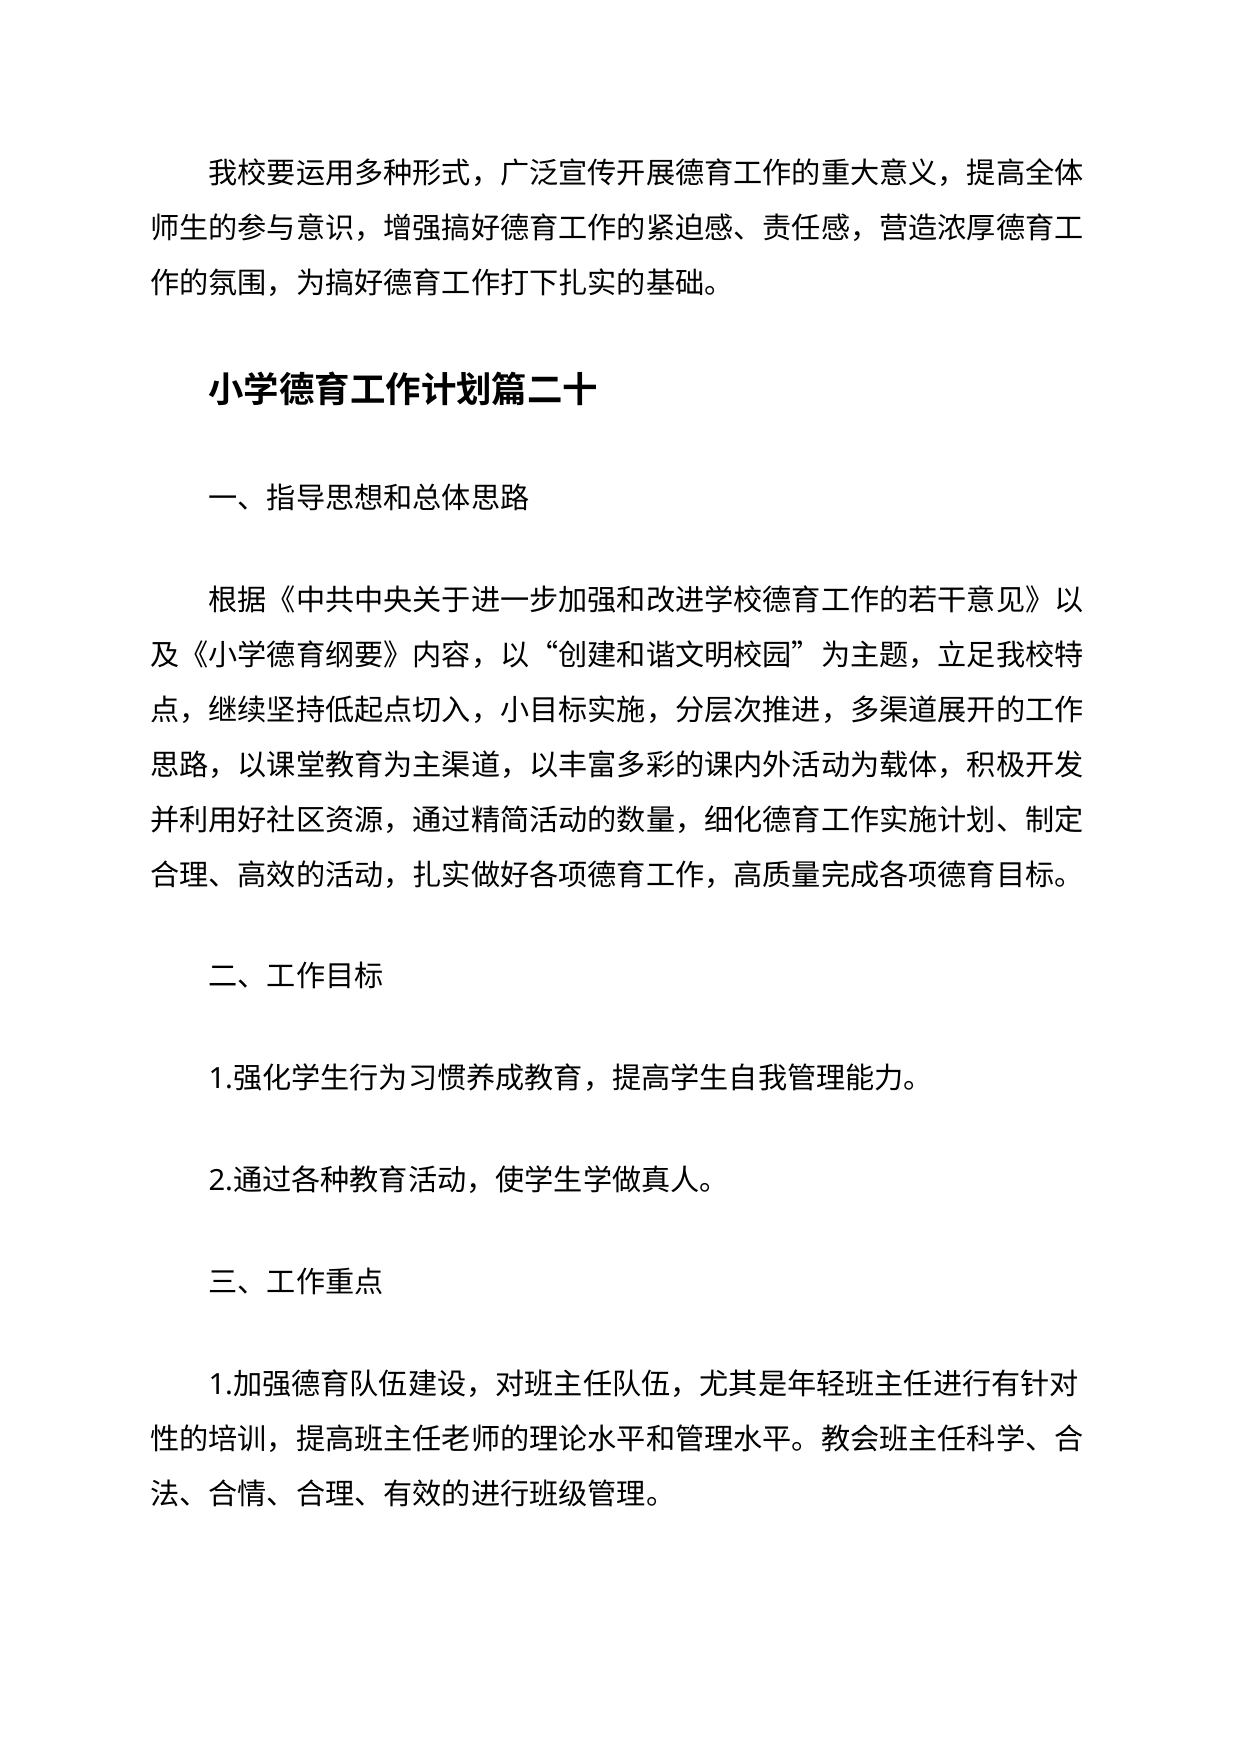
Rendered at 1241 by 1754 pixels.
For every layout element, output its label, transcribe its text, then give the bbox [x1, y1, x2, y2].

text 1.强化学生行为习惯养成教育，提高学生自我管理能力。 [150, 1055, 1090, 1097]
text 三、工作重点 [150, 1259, 1090, 1301]
text 2.通过各种教育活动，使学生学做真人。 [150, 1157, 1090, 1199]
text 二、工作目标 [150, 953, 1090, 995]
text 我校要运用多种形式，广泛宣传开展德育工作的重大意义，提高全体师生的参与意识，增强搞好德育工作的紧迫感、责任感，营造浓厚德育工作的氛围，为搞好德育工作打下扎实的基础。 [150, 150, 1090, 302]
text 根据《中共中央关于进一步加强和改进学校德育工作的若干意见》以及《小学德育纲要》内容，以“创建和谐文明校园”为主题，立足我校特点，继续坚持低起点切入，小目标实施，分层次推进，多渠道展开的工作思路，以课堂教育为主渠道，以丰富多彩的课内外活动为载体，积极开发并利用好社区资源，通过精简活动的数量，细化德育工作实施计划、制定合理、高效的活动，扎实做好各项德育工作，高质量完成各项德育目标。 [150, 577, 1090, 893]
text 1.加强德育队伍建设，对班主任队伍，尤其是年轻班主任进行有针对性的培训，提高班主任老师的理论水平和管理水平。教会班主任科学、合法、合情、合理、有效的进行班级管理。 [150, 1361, 1090, 1513]
text 一、指导思想和总体思路 [150, 475, 1090, 517]
text 小学德育工作计划篇二十 [150, 362, 1090, 413]
